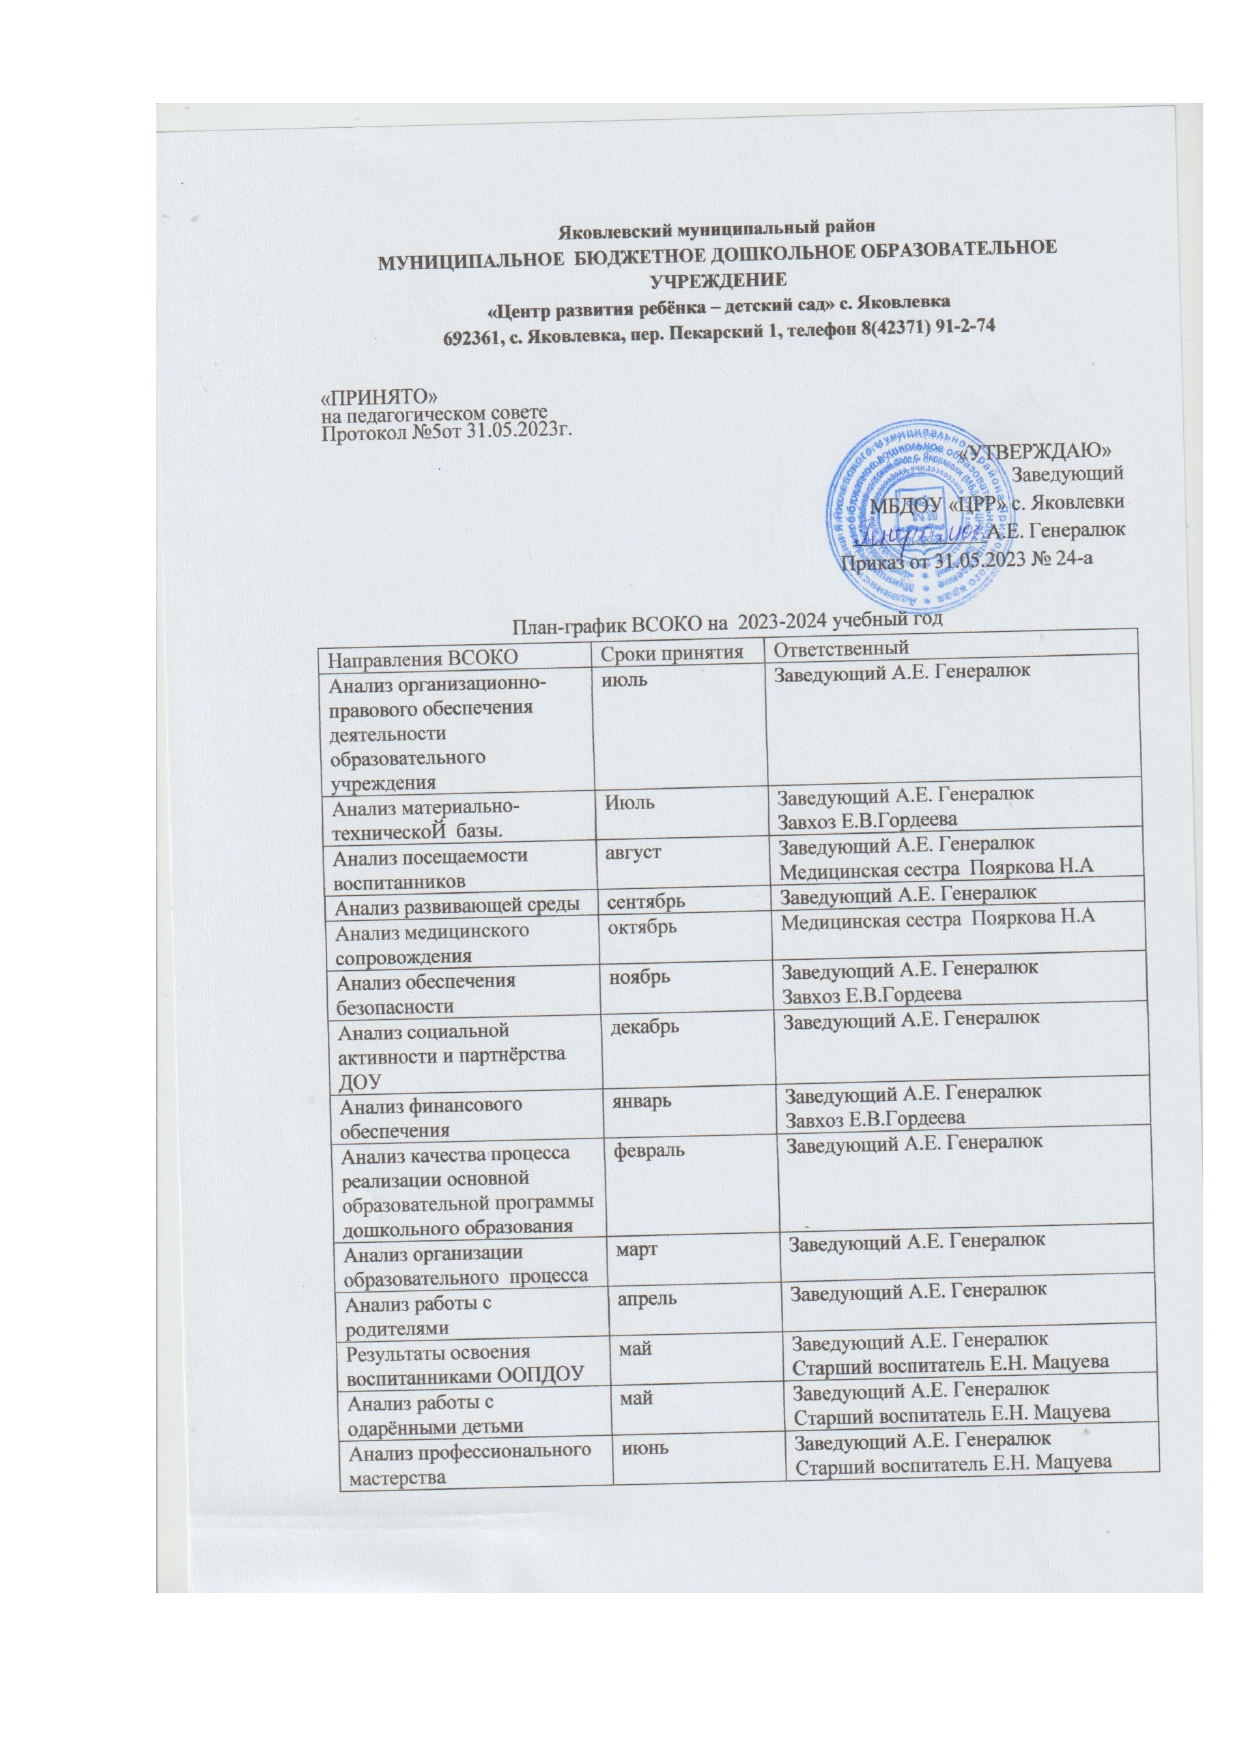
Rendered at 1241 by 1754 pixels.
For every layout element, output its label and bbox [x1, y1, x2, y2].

picture [156, 103, 1204, 1593]
